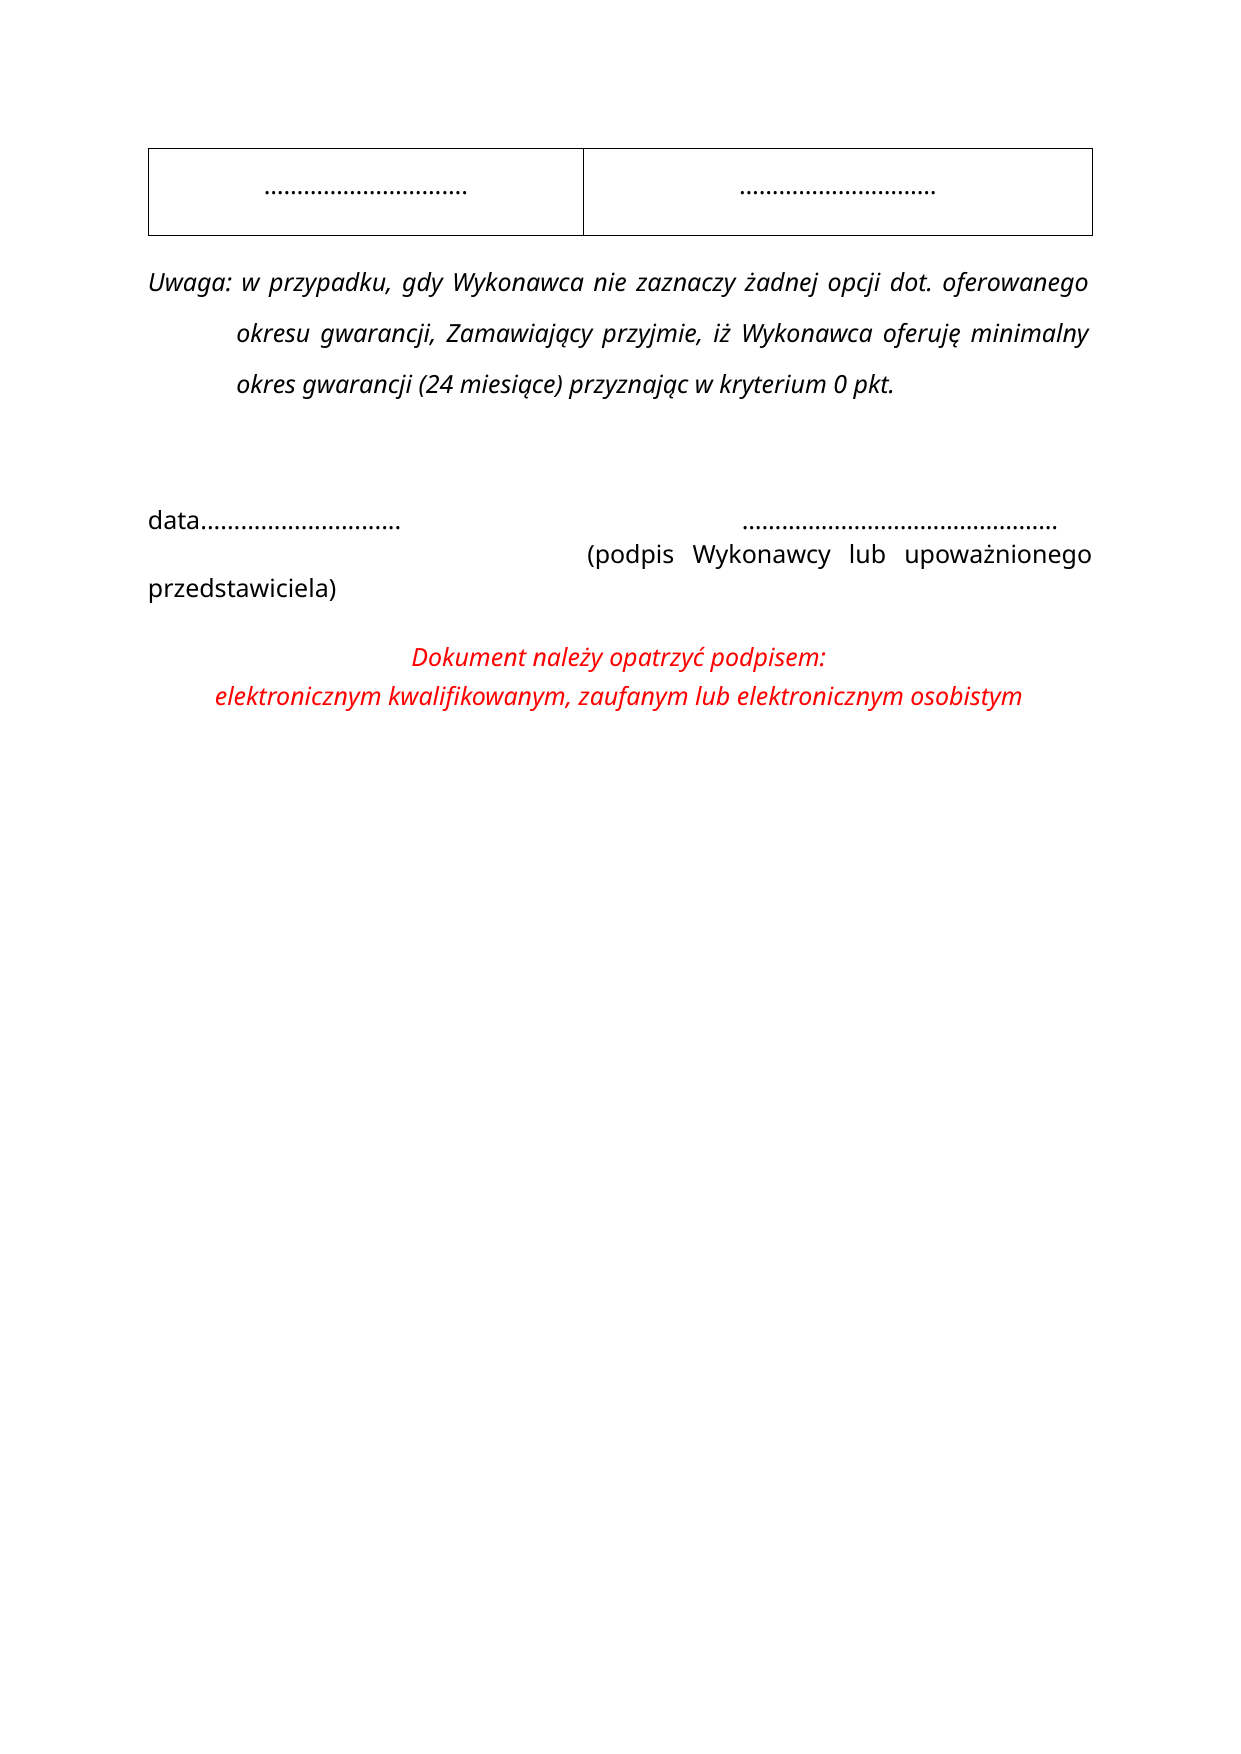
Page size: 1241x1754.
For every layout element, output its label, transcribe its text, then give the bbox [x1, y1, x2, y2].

table_cell ………………………… [584, 149, 1092, 235]
text elektronicznym kwalifikowanym, zaufanym lub elektronicznym osobistym [148, 678, 1093, 712]
text Dokument należy opatrzyć podpisem: [148, 639, 1093, 673]
table_cell …………………………. [149, 149, 583, 235]
text data.............................. ………………………………………… [148, 503, 1093, 537]
text Uwaga: w przypadku, gdy Wykonawca nie zaznaczy żadnej opcji dot. oferowanego okresu gwarancji, Zamawiający przyjmie, iż Wykonawca oferuję minimalny okres gwarancji (24 miesiące) przyznając w kryterium 0 pkt. [148, 265, 1093, 401]
text (podpis Wykonawcy lub upoważnionego przedstawiciela) [148, 537, 1093, 605]
